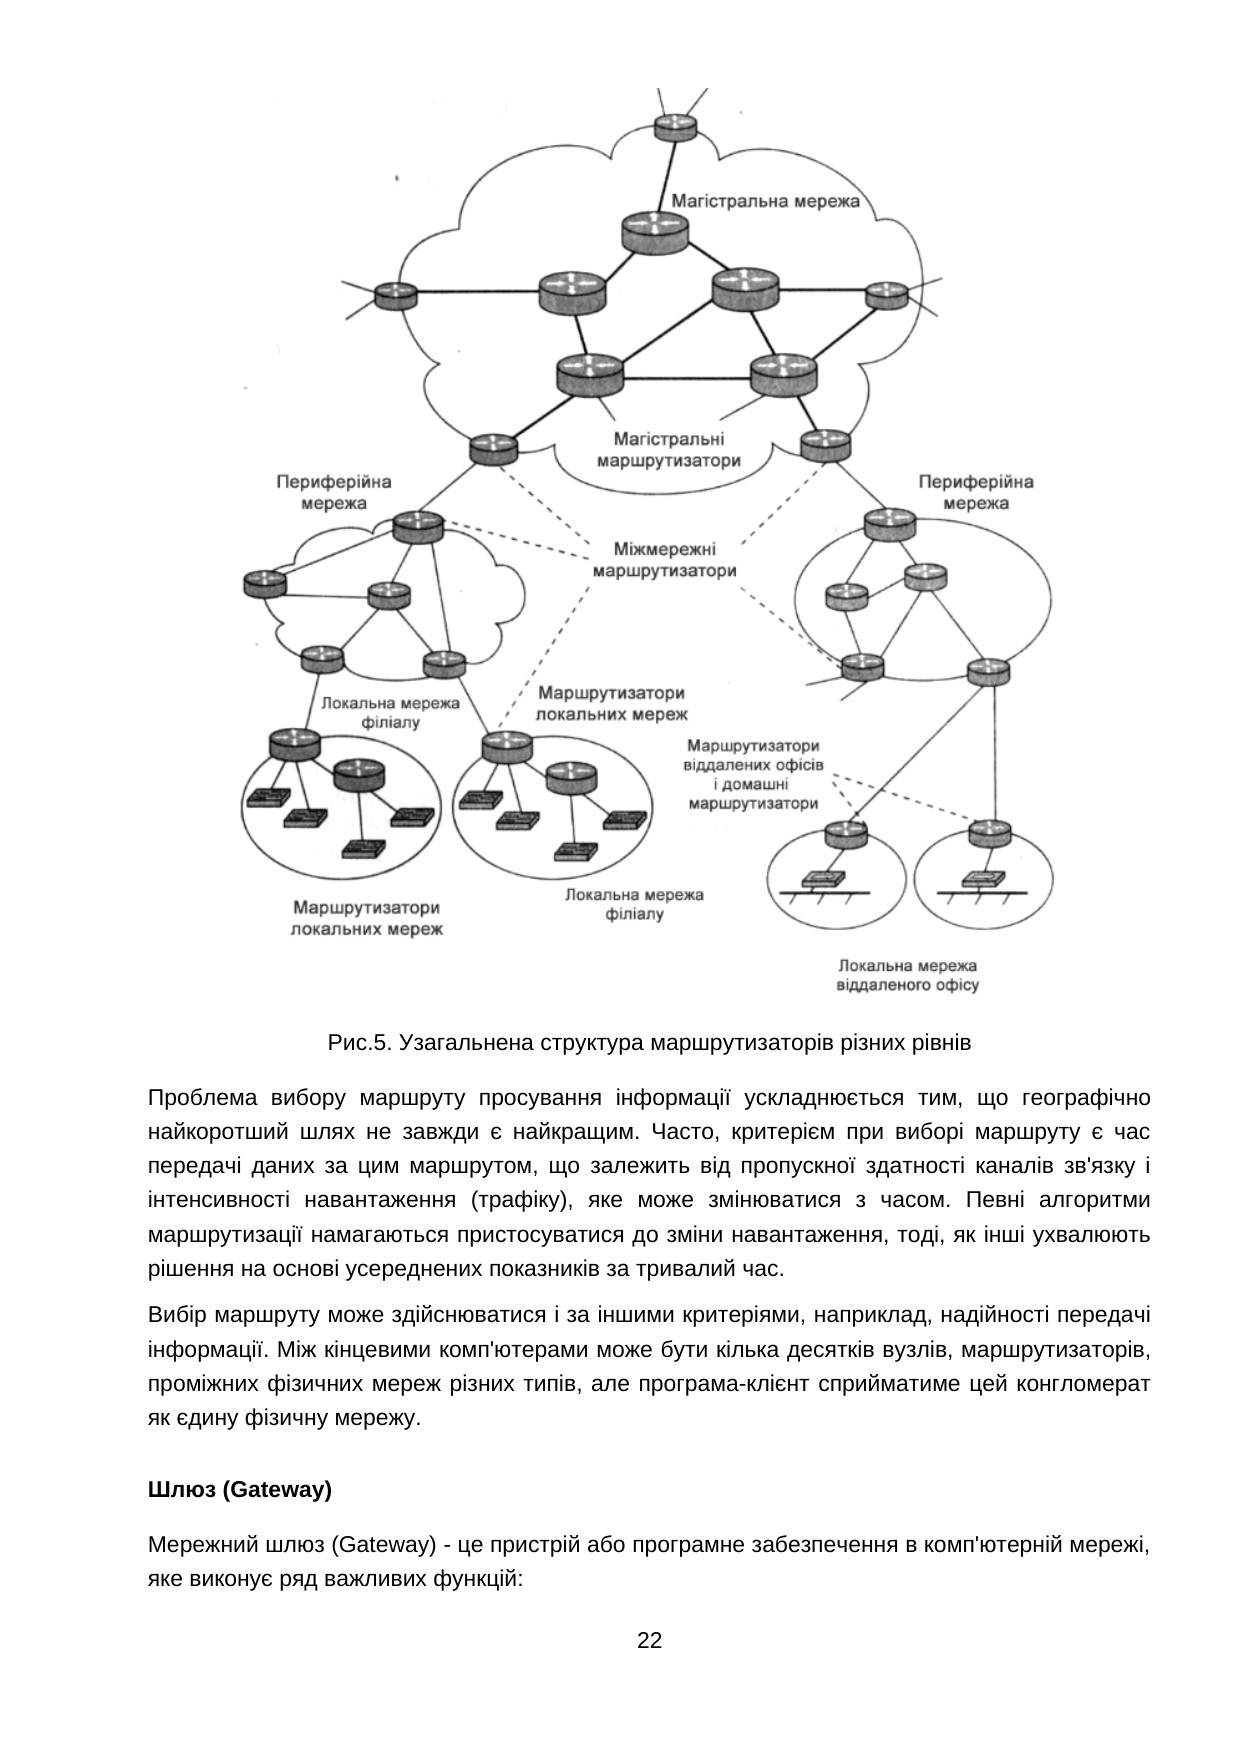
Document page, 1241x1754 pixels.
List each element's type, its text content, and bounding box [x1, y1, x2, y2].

text Мережний шлюз (Gateway) - це пристрій або програмне забезпечення в комп'ютерній мережі, яке виконує ряд важливих функцій: [148, 1531, 1152, 1591]
text Вибір маршруту може здійснюватися і за іншими критеріями, наприклад, надійності передачі інформації. Між кінцевими комп'ютерами може бути кілька десятків вузлів, маршрутизаторів, проміжних фізичних мереж різних типів, але програма-клієнт сприйматиме цей конгломерат як єдину фізичну мережу. [148, 1301, 1152, 1430]
picture [239, 88, 1060, 1001]
subtitle Шлюз (Gateway) [148, 1476, 1152, 1502]
subtitle Рис.5. Узагальнена структура маршрутизаторів різних рівнів [148, 1029, 1152, 1055]
text Проблема вибору маршруту просування інформації ускладнюється тим, що географічно найкоротший шлях не завжди є найкращим. Часто, критерієм при виборі маршруту є час передачі даних за цим маршрутом, що залежить від пропускної здатності каналів зв'язку і інтенсивності навантаження (трафіку), яке може змінюватися з часом. Певні алгоритми маршрутизації намагаються пристосуватися до зміни навантаження, тоді, як інші ухвалюють рішення на основі усереднених показників за тривалий час. [148, 1084, 1152, 1281]
